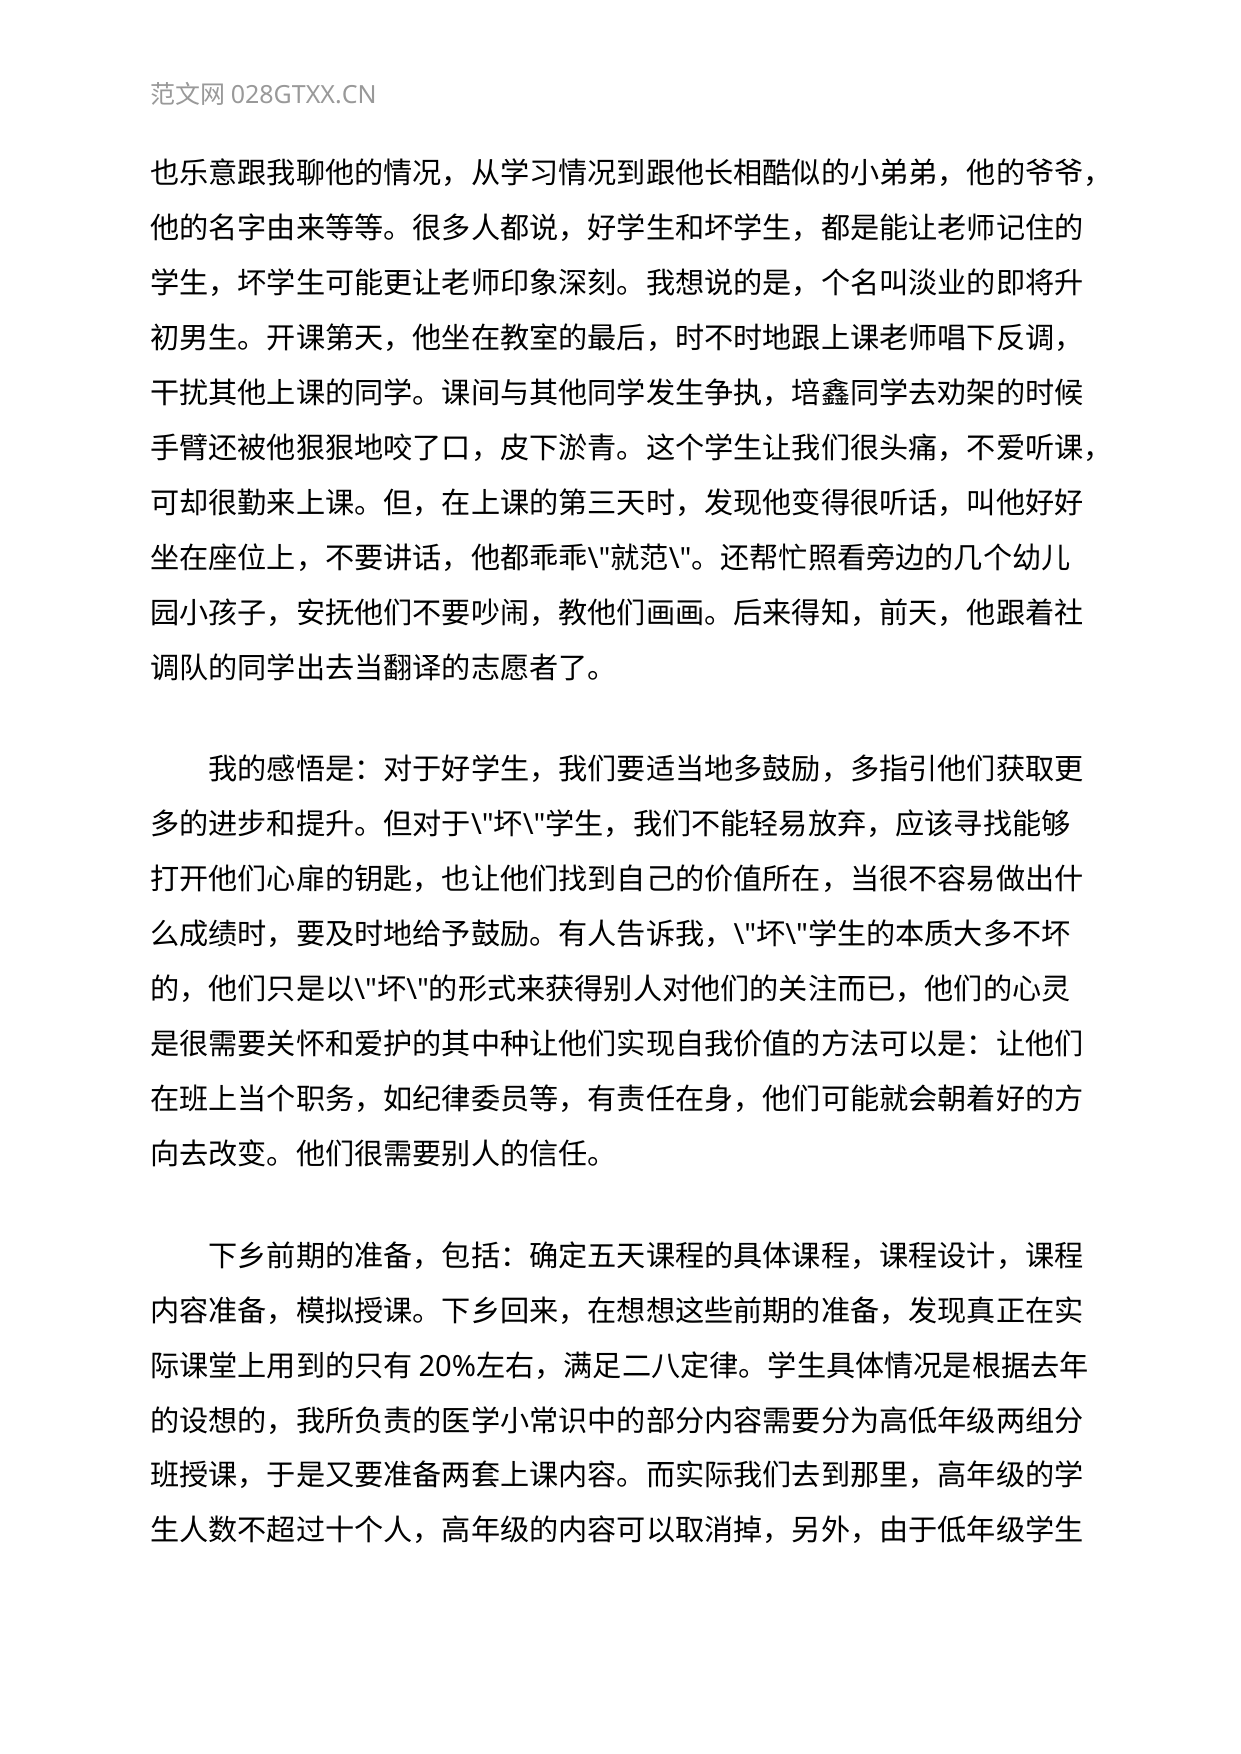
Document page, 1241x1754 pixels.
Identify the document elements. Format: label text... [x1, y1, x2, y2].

text 我的感悟是：对于好学生，我们要适当地多鼓励，多指引他们获取更多的进步和提升。但对于\"坏\"学生，我们不能轻易放弃，应该寻找能够打开他们心扉的钥匙，也让他们找到自己的价值所在，当很不容易做出什么成绩时，要及时地给予鼓励。有人告诉我，\"坏\"学生的本质大多不坏的，他们只是以\"坏\"的形式来获得别人对他们的关注而已，他们的心灵是很需要关怀和爱护的其中种让他们实现自我价值的方法可以是：让他们在班上当个职务，如纪律委员等，有责任在身，他们可能就会朝着好的方向去改变。他们很需要别人的信任。 [150, 746, 1090, 1173]
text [150, 1232, 1090, 1549]
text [150, 150, 1090, 686]
